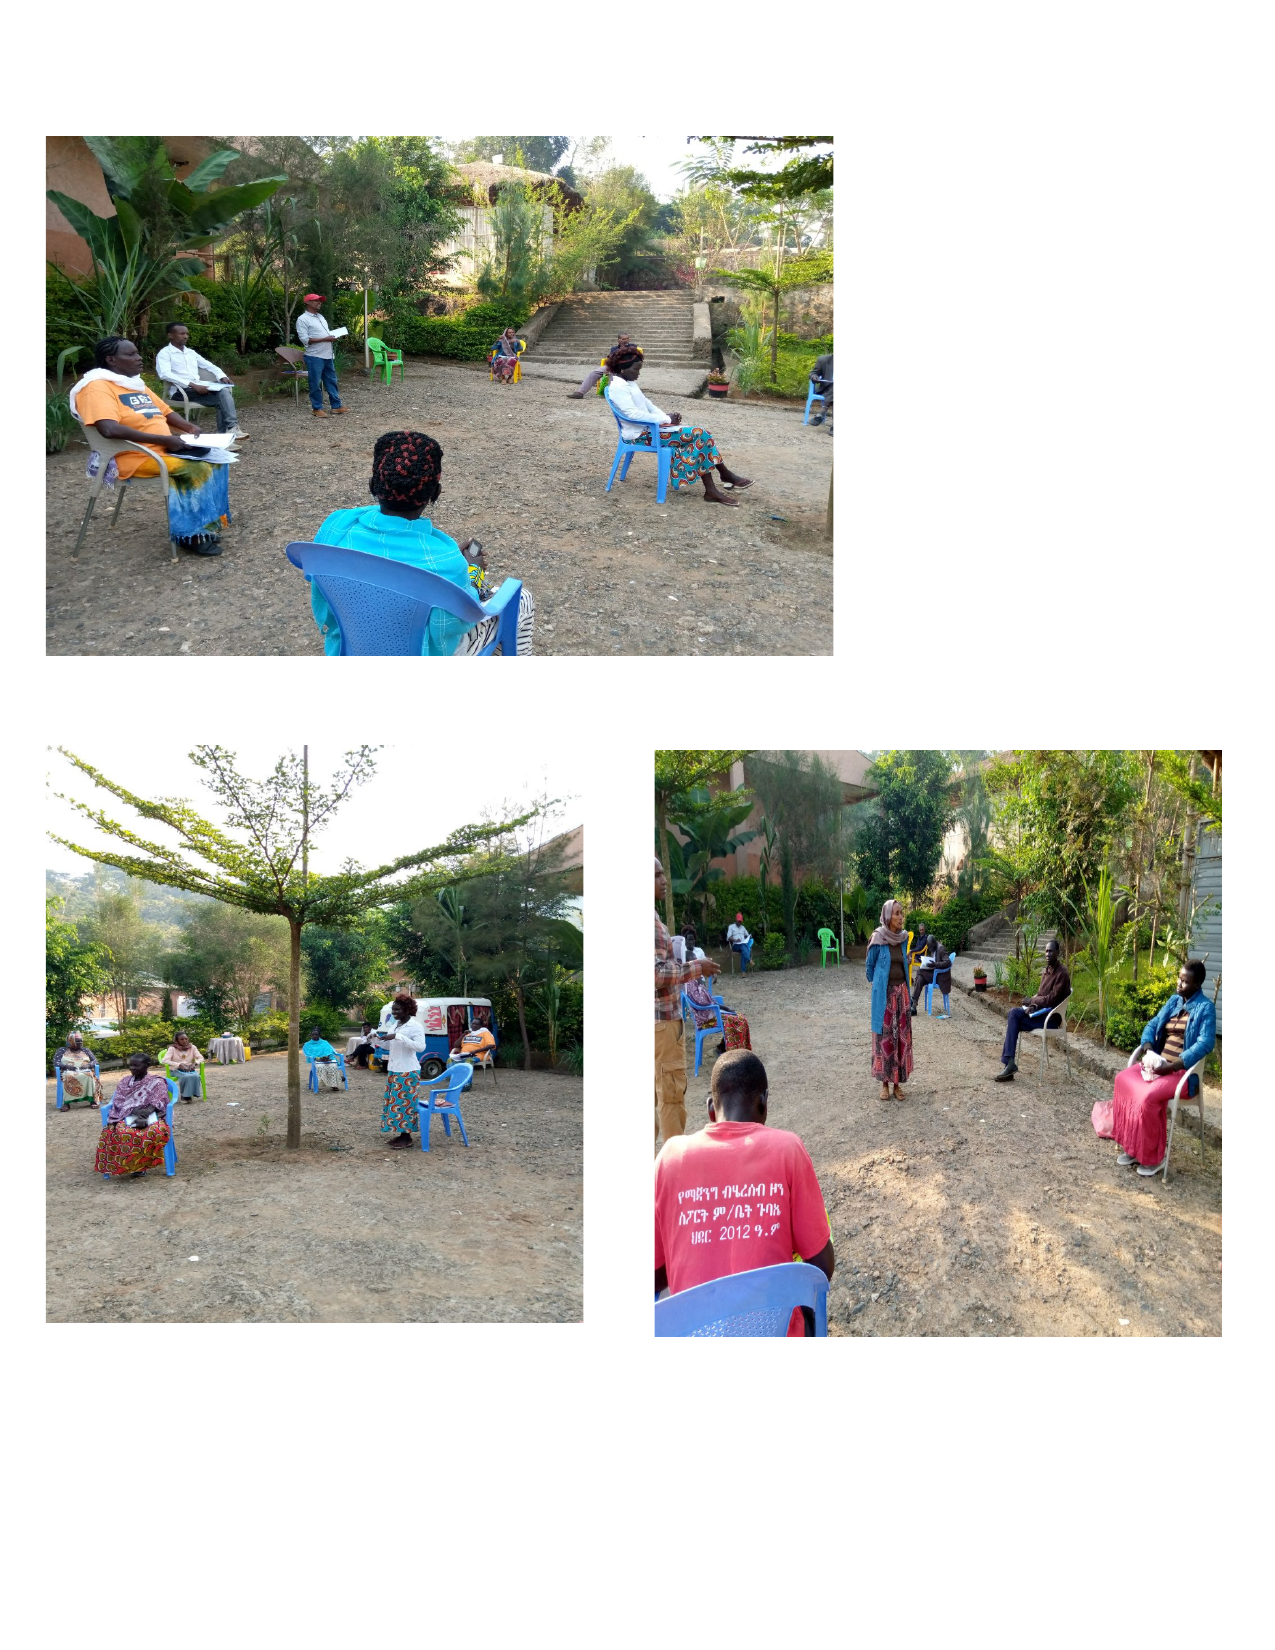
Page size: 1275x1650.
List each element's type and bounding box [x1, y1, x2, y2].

picture [653, 750, 1222, 1335]
picture [45, 136, 834, 656]
picture [45, 745, 584, 1323]
